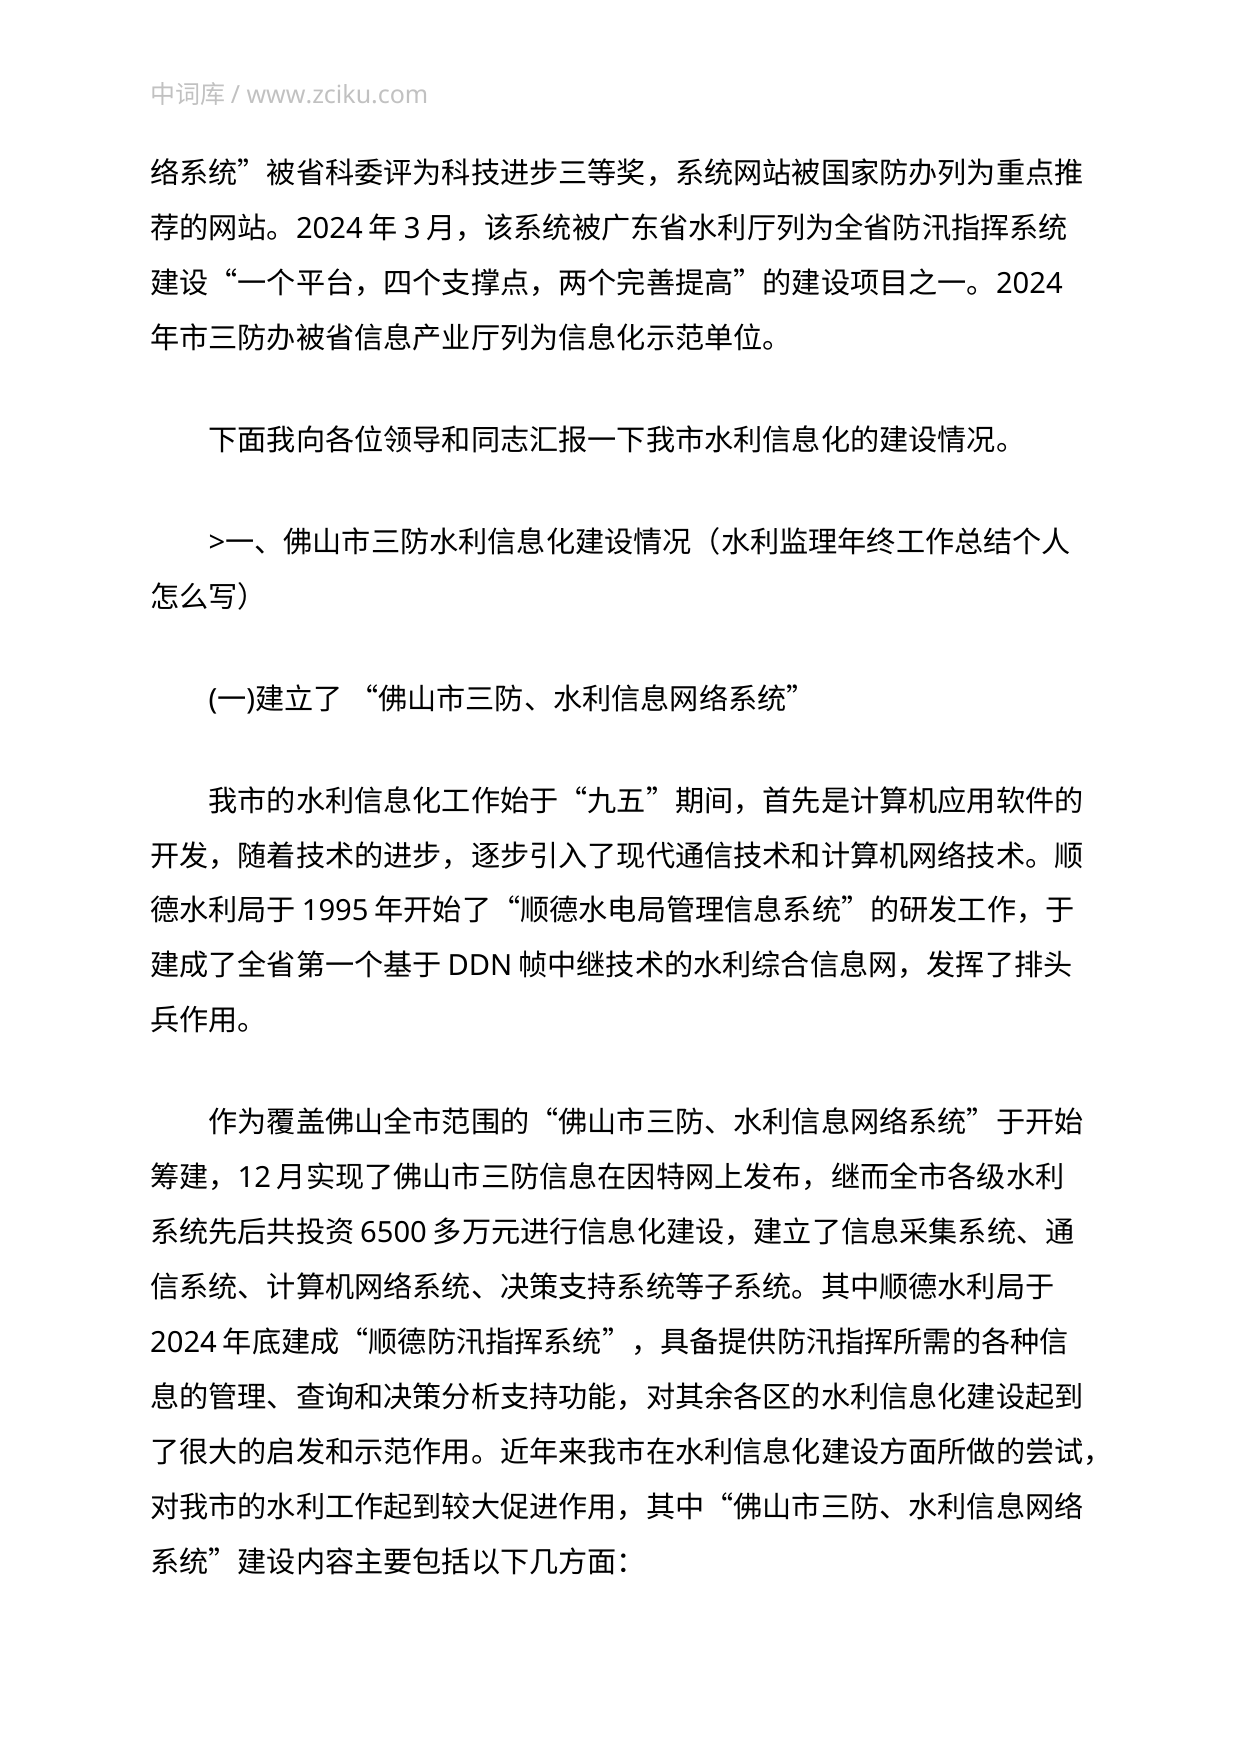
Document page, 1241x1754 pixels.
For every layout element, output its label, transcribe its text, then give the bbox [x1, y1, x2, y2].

text 下面我向各位领导和同志汇报一下我市水利信息化的建设情况。 [150, 417, 1090, 459]
text 我市的水利信息化工作始于“九五”期间，首先是计算机应用软件的开发，随着技术的进步，逐步引入了现代通信技术和计算机网络技术。顺德水利局于1995年开始了“顺德水电局管理信息系统”的研发工作，于建成了全省第一个基于DDN帧中继技术的水利综合信息网，发挥了排头兵作用。 [150, 777, 1090, 1039]
text >一、佛山市三防水利信息化建设情况（水利监理年终工作总结个人怎么写） [150, 518, 1090, 616]
text (一)建立了 “佛山市三防、水利信息网络系统” [150, 675, 1090, 718]
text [150, 150, 1090, 357]
text 作为覆盖佛山全市范围的“佛山市三防、水利信息网络系统”于开始筹建，12月实现了佛山市三防信息在因特网上发布，继而全市各级水利系统先后共投资6500多万元进行信息化建设，建立了信息采集系统、通信系统、计算机网络系统、决策支持系统等子系统。其中顺德水利局于2024年底建成“顺德防汛指挥系统”，具备提供防汛指挥所需的各种信息的管理、查询和决策分析支持功能，对其余各区的水利信息化建设起到了很大的启发和示范作用。近年来我市在水利信息化建设方面所做的尝试，对我市的水利工作起到较大促进作用，其中“佛山市三防、水利信息网络系统”建设内容主要包括以下几方面： [150, 1099, 1090, 1581]
